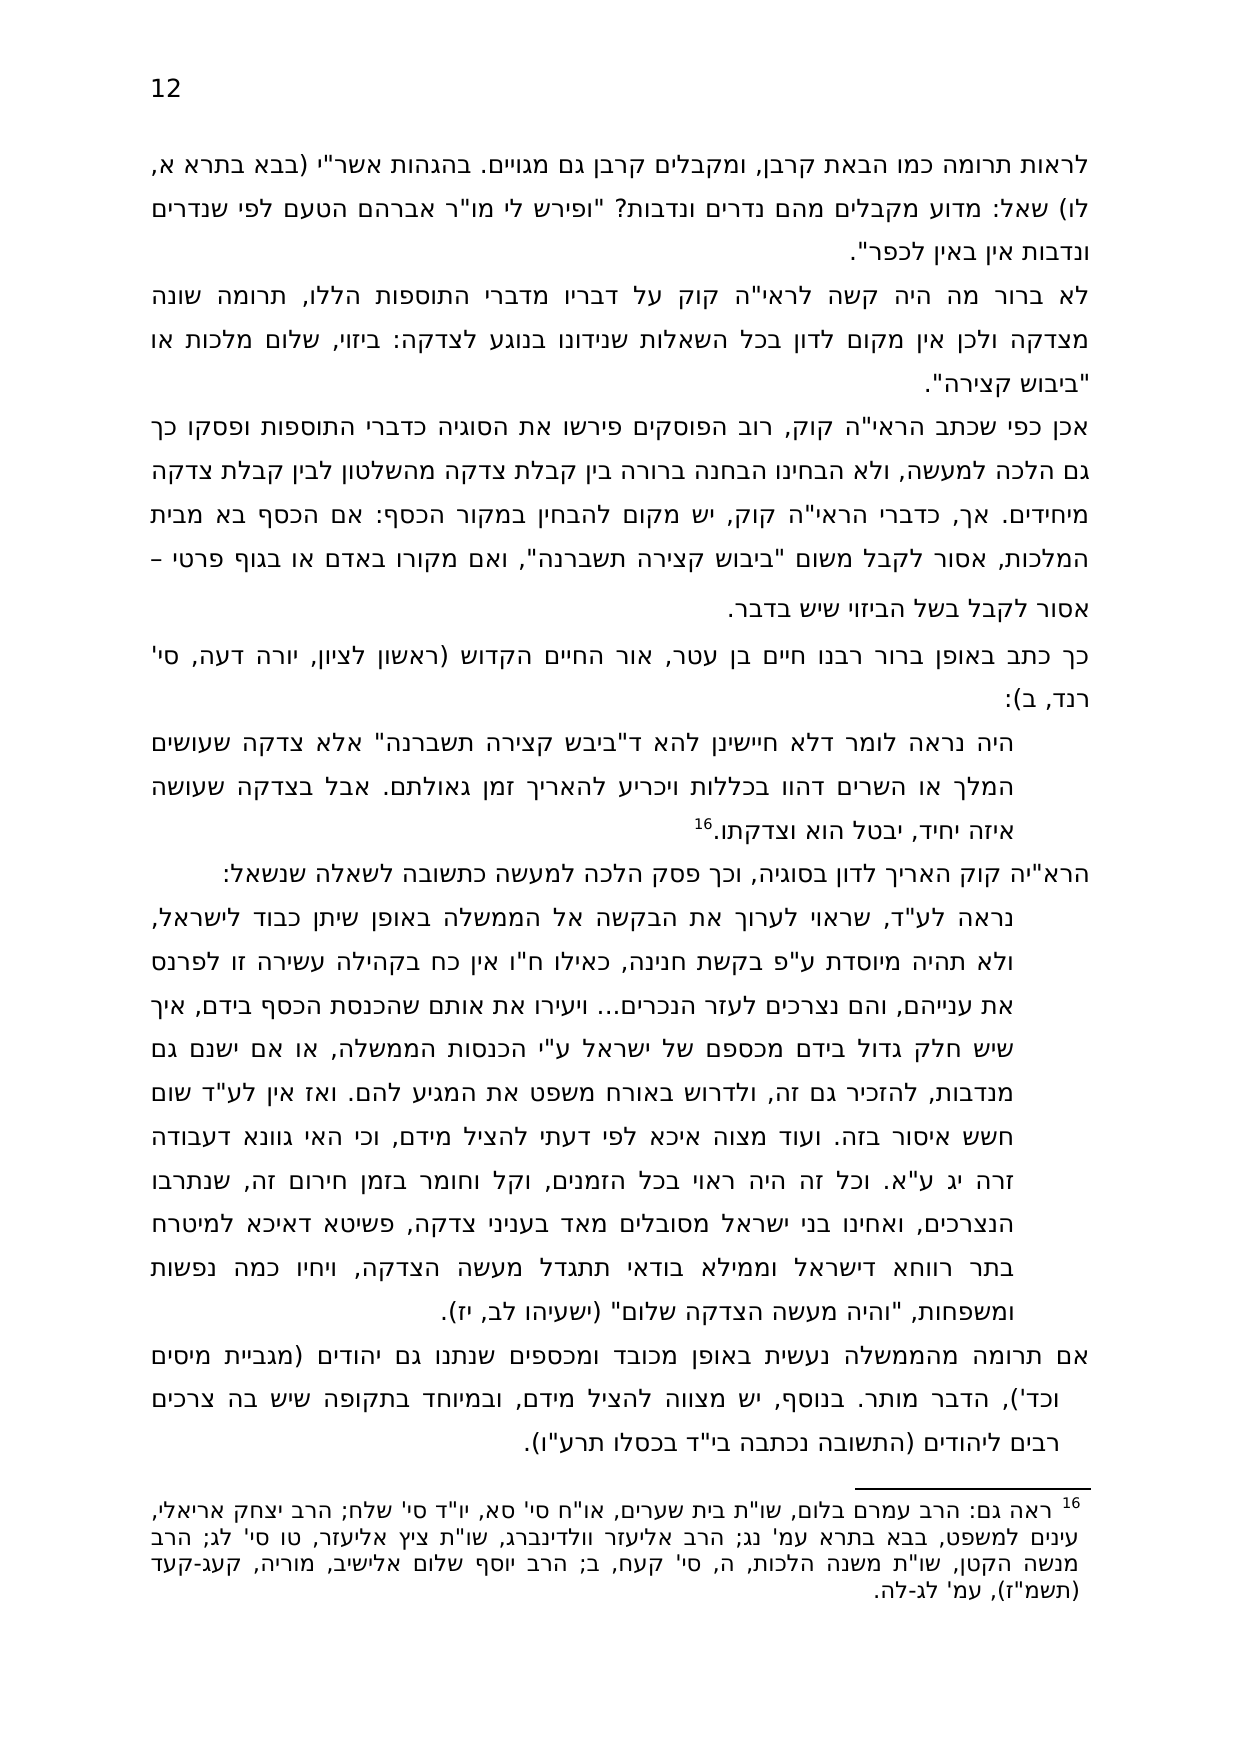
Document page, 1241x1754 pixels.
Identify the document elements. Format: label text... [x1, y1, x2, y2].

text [150, 150, 1090, 267]
text היה נראה לומר דלא חיישינן להא ד"ביבש קצירה תשברנה" אלא צדקה שעושים המלך או השרים דהוו בכללות ויכריע להאריך זמן גאולתם. אבל בצדקה שעושה איזה יחיד, יבטל הוא וצדקתו. [150, 728, 1015, 845]
text נראה לע"ד, שראוי לערוך את הבקשה אל הממשלה באופן שיתן כבוד לישראל, ולא תהיה מיוסדת ע"פ בקשת חנינה, כאילו ח"ו אין כח בקהילה עשירה זו לפרנס את ענייהם, והם נצרכים לעזר הנכרים... ויעירו את אותם שהכנסת הכסף בידם, איך שיש חלק גדול בידם מכספם של ישראל ע"י הכנסות הממשלה, או אם ישנם גם מנדבות, להזכיר גם זה, ולדרוש באורח משפט את המגיע להם. ואז אין לע"ד שום חשש איסור בזה. ועוד מצוה איכא לפי דעתי להציל מידם, וכי האי גוונא דעבודה זרה יג ע"א. וכל זה היה ראוי בכל הזמנים, וקל וחומר בזמן חירום זה, שנתרבו הנצרכים, ואחינו בני ישראל מסובלים מאד בעניני צדקה, פשיטא דאיכא למיטרח בתר רווחא דישראל וממילא בודאי תתגדל מעשה הצדקה, ויחיו כמה נפשות ומשפחות, "והיה מעשה הצדקה שלום" (ישעיהו לב, יז). [150, 903, 1015, 1326]
text לא ברור מה היה קשה לראי"ה קוק על דבריו מדברי התוספות הללו, תרומה שונה מצדקה ולכן אין מקום לדון בכל השאלות שנידונו בנוגע לצדקה: ביזוי, שלום מלכות או "ביבוש קצירה". [150, 281, 1090, 398]
text אכן כפי שכתב הראי"ה קוק, רוב הפוסקים פירשו את הסוגיה כדברי התוספות ופסקו כך גם הלכה למעשה, ולא הבחינו הבחנה ברורה בין קבלת צדקה מהשלטון לבין קבלת צדקה מיחידים. אך, כדברי הראי"ה קוק, יש מקום להבחין במקור הכסף: אם הכסף בא מבית המלכות, אסור לקבל משום "ביבוש קצירה תשברנה", ואם מקורו באדם או בגוף פרטי – אסור לקבל בשל הביזוי שיש בדבר. [150, 412, 1090, 624]
text הרא"יה קוק האריך לדון בסוגיה, וכך פסק הלכה למעשה כתשובה לשאלה שנשאל: [150, 859, 1090, 889]
text אם תרומה מהממשלה נעשית באופן מכובד ומכספים שנתנו גם יהודים (מגביית מיסים וכד'), הדבר מותר. בנוסף, יש מצווה להציל מידם, ובמיוחד בתקופה שיש בה צרכים רבים ליהודים (התשובה נכתבה בי"ד בכסלו תרע"ו). [150, 1341, 1090, 1457]
text כך כתב באופן ברור רבנו חיים בן עטר, אור החיים הקדוש (ראשון לציון, יורה דעה, סי' רנד, ב): [150, 641, 1090, 714]
